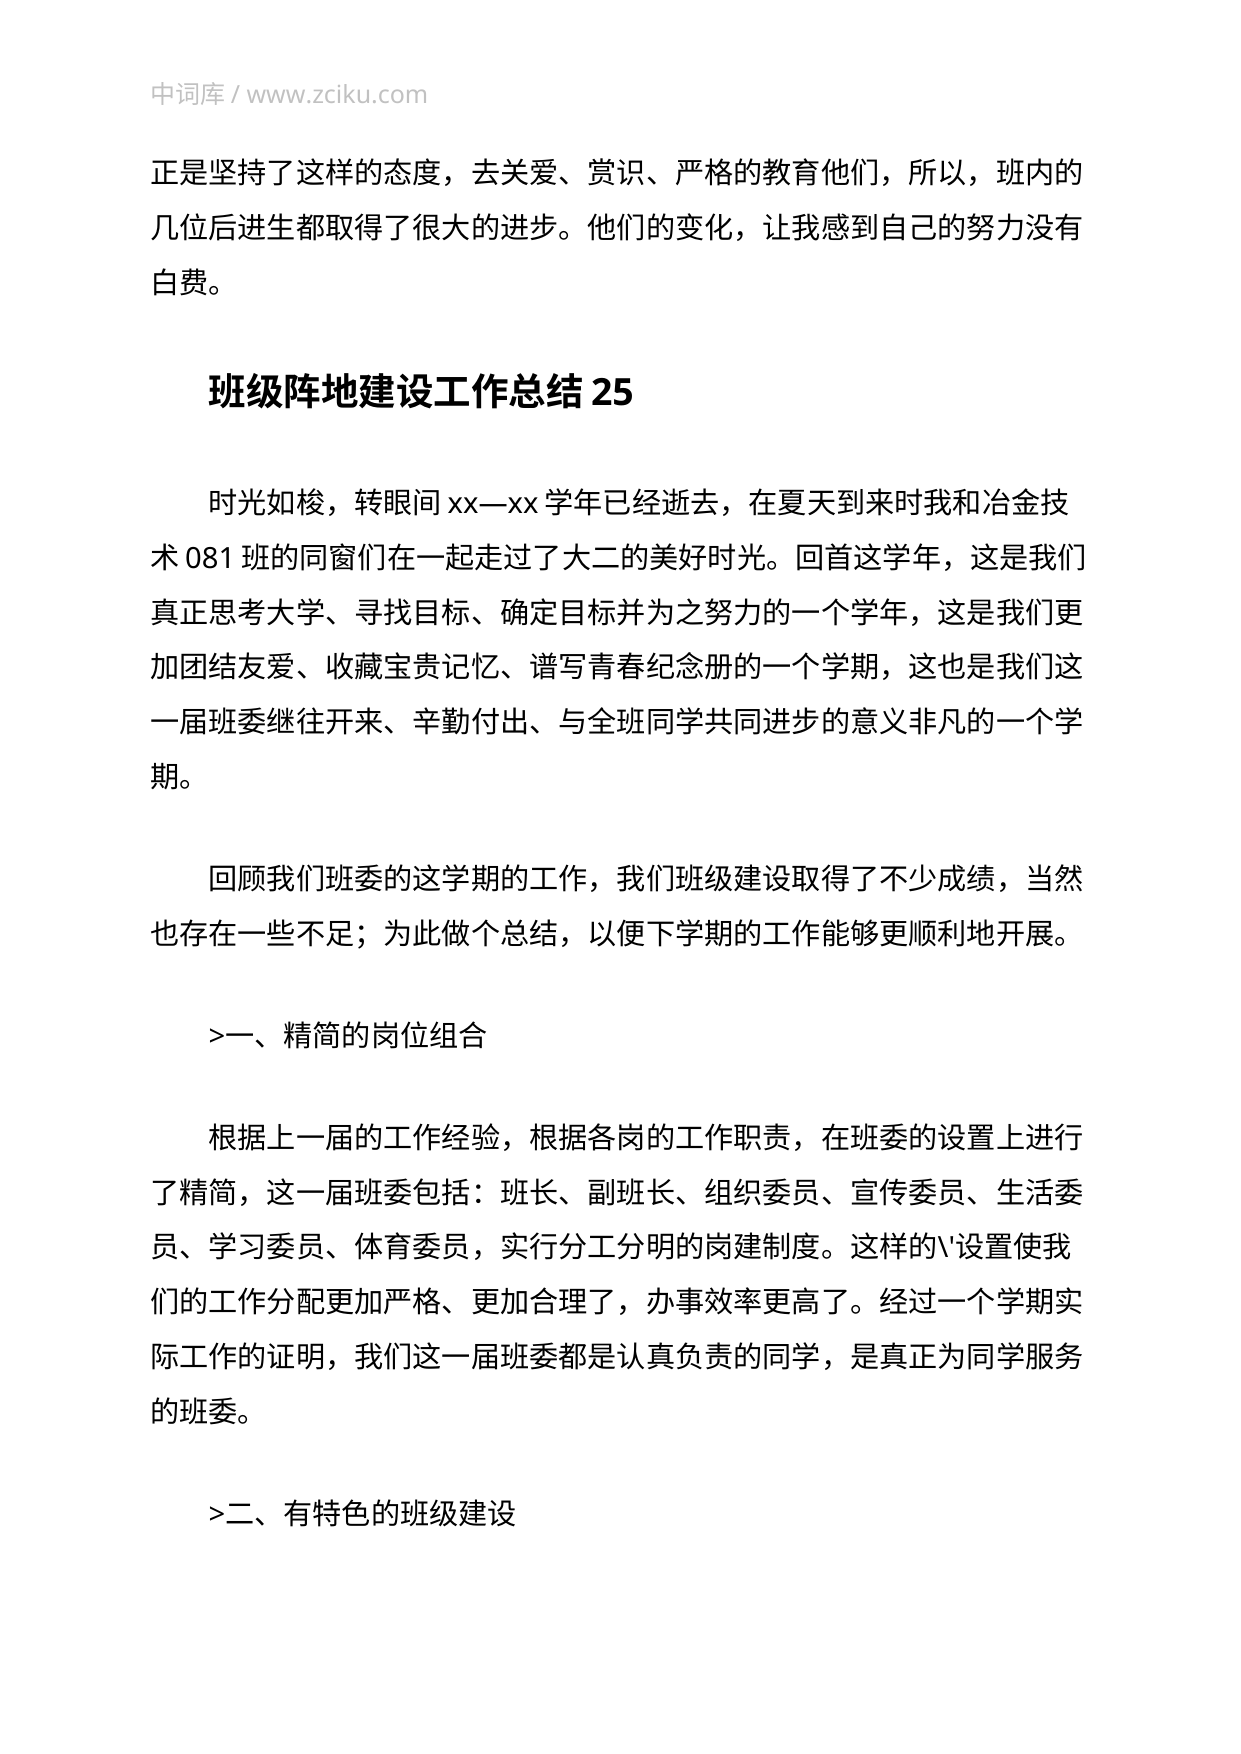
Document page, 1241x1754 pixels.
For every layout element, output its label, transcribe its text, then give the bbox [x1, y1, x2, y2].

text 时光如梭，转眼间xx—xx学年已经逝去，在夏天到来时我和冶金技术081班的同窗们在一起走过了大二的美好时光。回首这学年，这是我们真正思考大学、寻找目标、确定目标并为之努力的一个学年，这是我们更加团结友爱、收藏宝贵记忆、谱写青春纪念册的一个学期，这也是我们这一届班委继往开来、辛勤付出、与全班同学共同进步的意义非凡的一个学期。 [150, 479, 1090, 796]
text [150, 150, 1090, 302]
text 回顾我们班委的这学期的工作，我们班级建设取得了不少成绩，当然也存在一些不足；为此做个总结，以便下学期的工作能够更顺利地开展。 [150, 856, 1090, 953]
text 根据上一届的工作经验，根据各岗的工作职责，在班委的设置上进行了精简，这一届班委包括：班长、副班长、组织委员、宣传委员、生活委员、学习委员、体育委员，实行分工分明的岗建制度。这样的\'设置使我们的工作分配更加严格、更加合理了，办事效率更高了。经过一个学期实际工作的证明，我们这一届班委都是认真负责的同学，是真正为同学服务的班委。 [150, 1114, 1090, 1431]
text 班级阵地建设工作总结25 [150, 362, 1090, 416]
text >一、精简的岗位组合 [150, 1012, 1090, 1055]
text >二、有特色的班级建设 [150, 1491, 1090, 1533]
